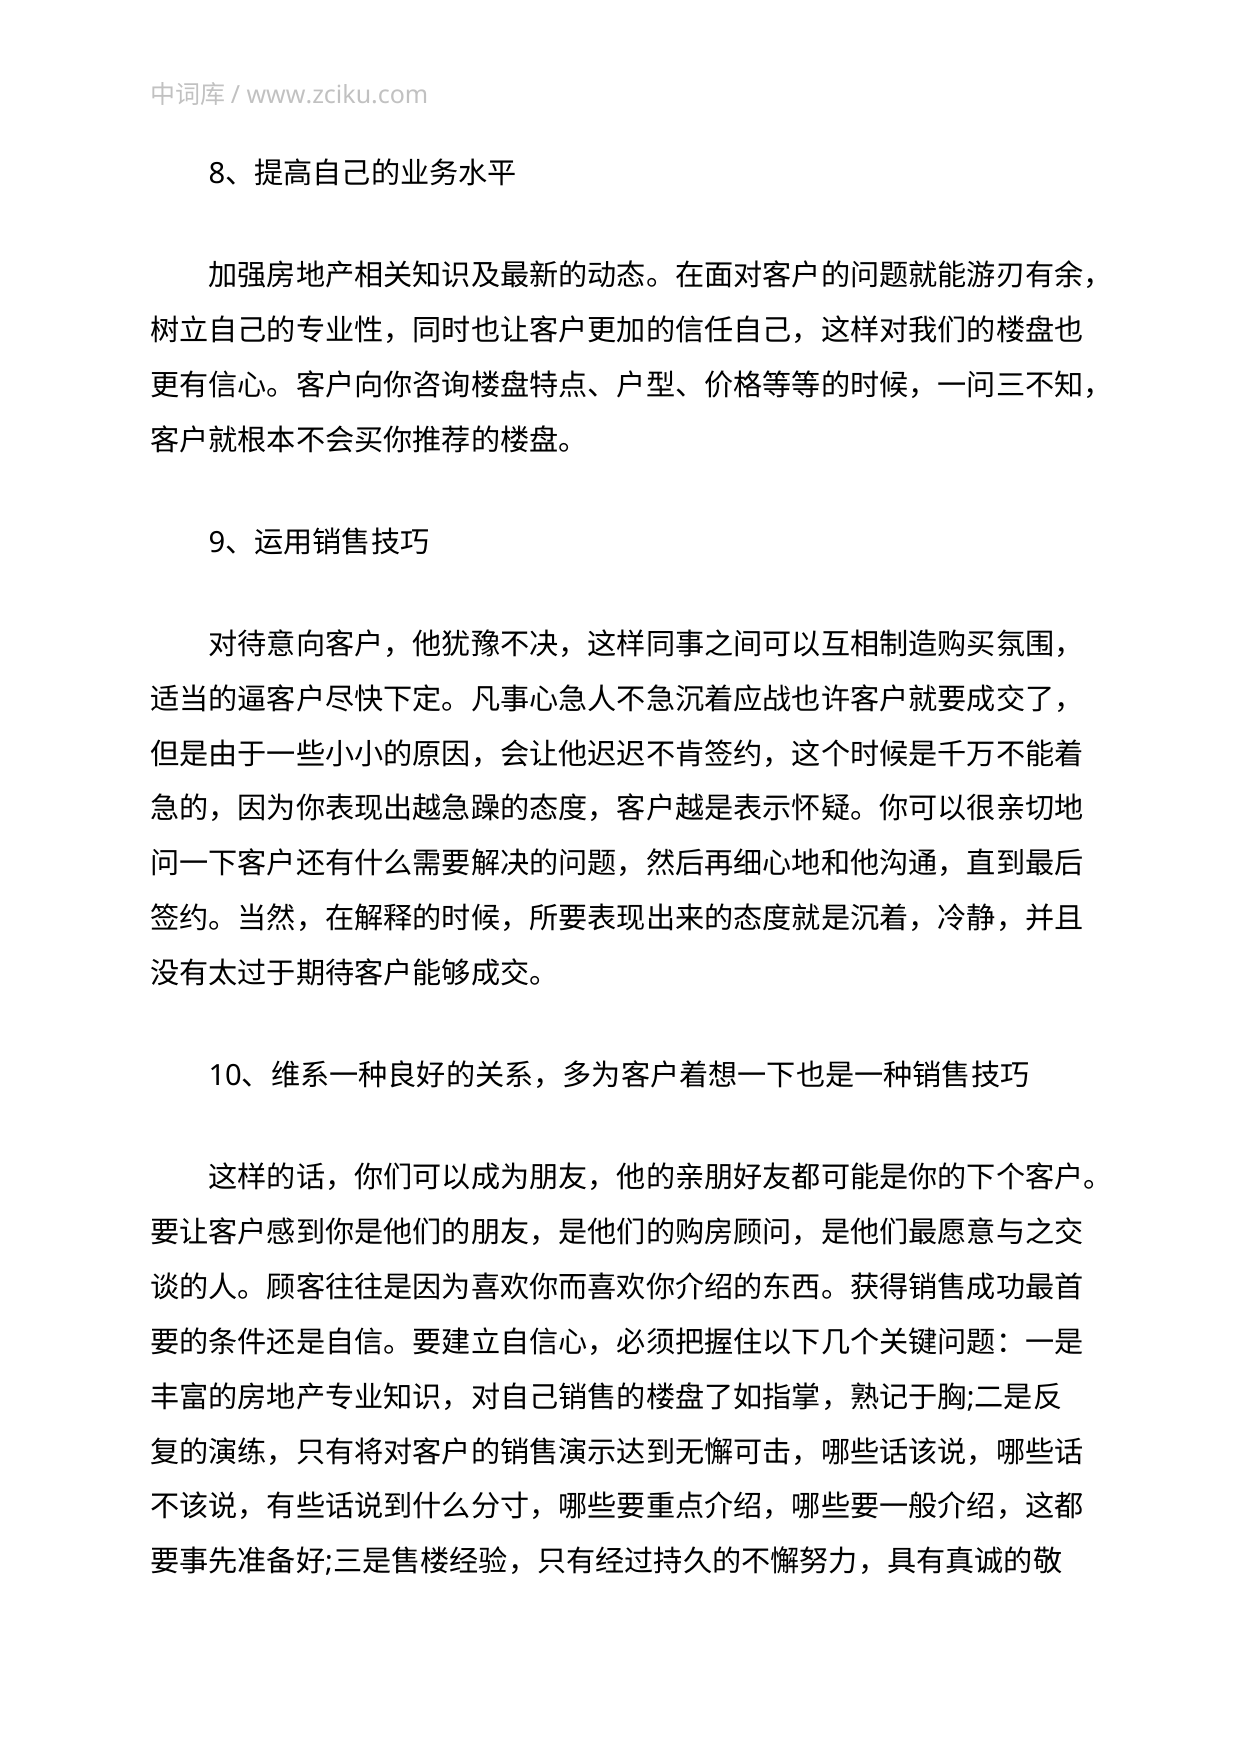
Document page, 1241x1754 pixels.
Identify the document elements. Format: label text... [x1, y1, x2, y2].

text 9、运用销售技巧 [150, 518, 1090, 561]
text 10、维系一种良好的关系，多为客户着想一下也是一种销售技巧 [150, 1052, 1090, 1094]
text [150, 1153, 1090, 1580]
text 8、提高自己的业务水平 [150, 150, 1090, 192]
text 加强房地产相关知识及最新的动态。在面对客户的问题就能游刃有余，树立自己的专业性，同时也让客户更加的信任自己，这样对我们的楼盘也更有信心。客户向你咨询楼盘特点、户型、价格等等的时候，一问三不知，客户就根本不会买你推荐的楼盘。 [150, 252, 1090, 459]
text 对待意向客户，他犹豫不决，这样同事之间可以互相制造购买氛围，适当的逼客户尽快下定。凡事心急人不急沉着应战也许客户就要成交了，但是由于一些小小的原因，会让他迟迟不肯签约，这个时候是千万不能着急的，因为你表现出越急躁的态度，客户越是表示怀疑。你可以很亲切地问一下客户还有什么需要解决的问题，然后再细心地和他沟通，直到最后签约。当然，在解释的时候，所要表现出来的态度就是沉着，冷静，并且没有太过于期待客户能够成交。 [150, 620, 1090, 992]
